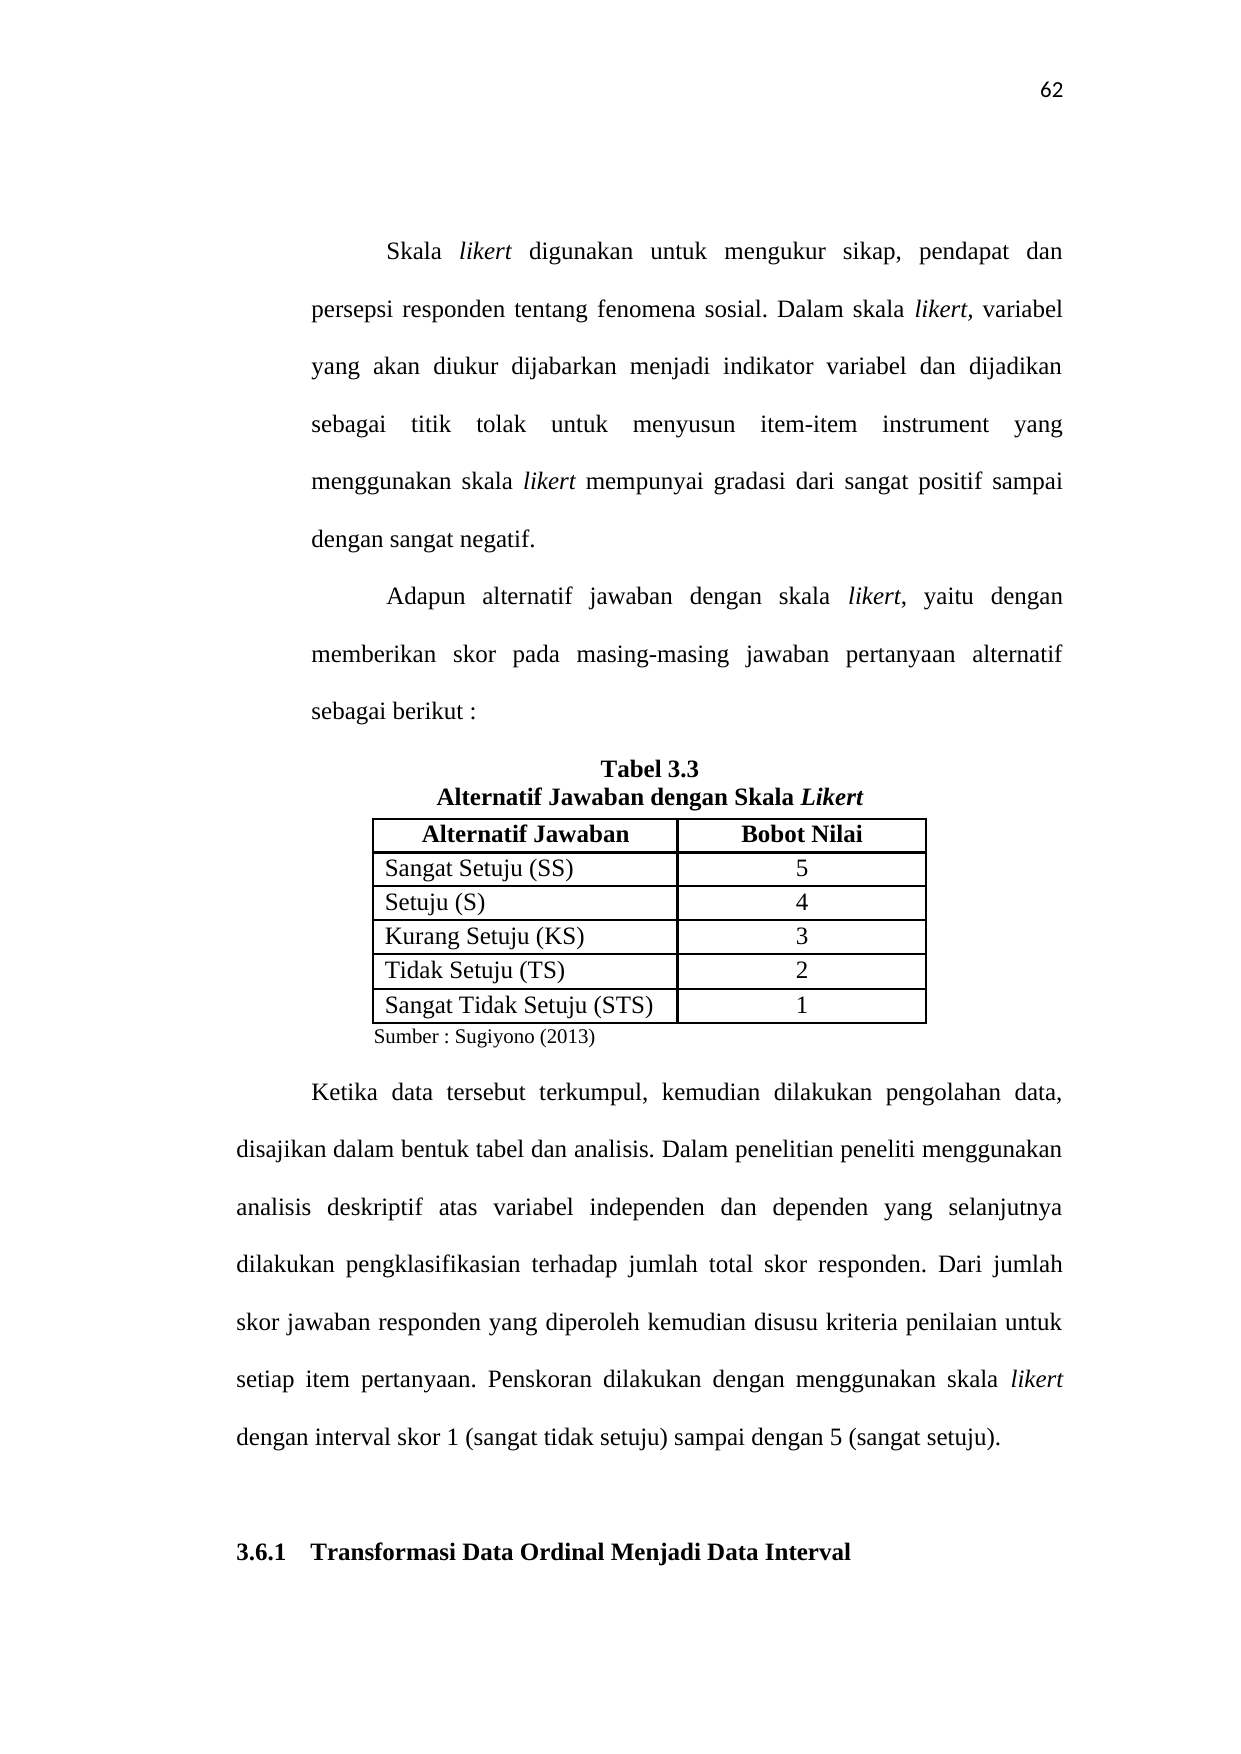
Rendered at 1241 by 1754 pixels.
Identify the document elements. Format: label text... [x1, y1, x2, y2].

table_cell Sangat Tidak Setuju (STS) [374, 990, 676, 1022]
table_cell Setuju (S) [374, 887, 676, 919]
table_cell Sangat Setuju (SS) [374, 854, 676, 885]
table_cell 3 [679, 921, 925, 953]
table_cell 2 [679, 955, 925, 988]
table_header Alternatif Jawaban [374, 820, 676, 851]
text Sumber : Sugiyono (2013) [236, 1024, 1063, 1048]
list Transformasi Data Ordinal Menjadi Data Interval [236, 1537, 1063, 1565]
text Ketika data tersebut terkumpul, kemudian dilakukan pengolahan data, disajikan dalam bentuk tabel dan analisis. Dalam penelitian peneliti menggunakan analisis deskriptif atas variabel independen dan dependen yang selanjutnya dilakukan pengklasifikasian terhadap jumlah total skor responden. Dari jumlah skor jawaban responden yang diperoleh kemudian disusu kriteria penilaian untuk setiap item pertanyaan. Penskoran dilakukan dengan menggunakan skala likert dengan interval skor 1 (sangat tidak setuju) sampai dengan 5 (sangat setuju). [236, 1077, 1063, 1450]
text Alternatif Jawaban dengan Skala Likert [236, 782, 1063, 811]
text Tabel 3.3 [236, 754, 1063, 782]
table_cell Kurang Setuju (KS) [374, 921, 676, 953]
text Adapun alternatif jawaban dengan skala likert, yaitu dengan memberikan skor pada masing-masing jawaban pertanyaan alternatif sebagai berikut : [311, 581, 1063, 725]
table_cell 5 [679, 854, 925, 885]
table_cell 4 [679, 887, 925, 919]
table_cell Tidak Setuju (TS) [374, 955, 676, 988]
text Skala likert digunakan untuk mengukur sikap, pendapat dan persepsi responden tentang fenomena sosial. Dalam skala likert, variabel yang akan diukur dijabarkan menjadi indikator variabel dan dijadikan sebagai titik tolak untuk menyusun item-item instrument yang menggunakan skala likert mempunyai gradasi dari sangat positif sampai dengan sangat negatif. [311, 236, 1063, 552]
table_header Bobot Nilai [679, 820, 925, 851]
table_cell 1 [679, 990, 925, 1022]
